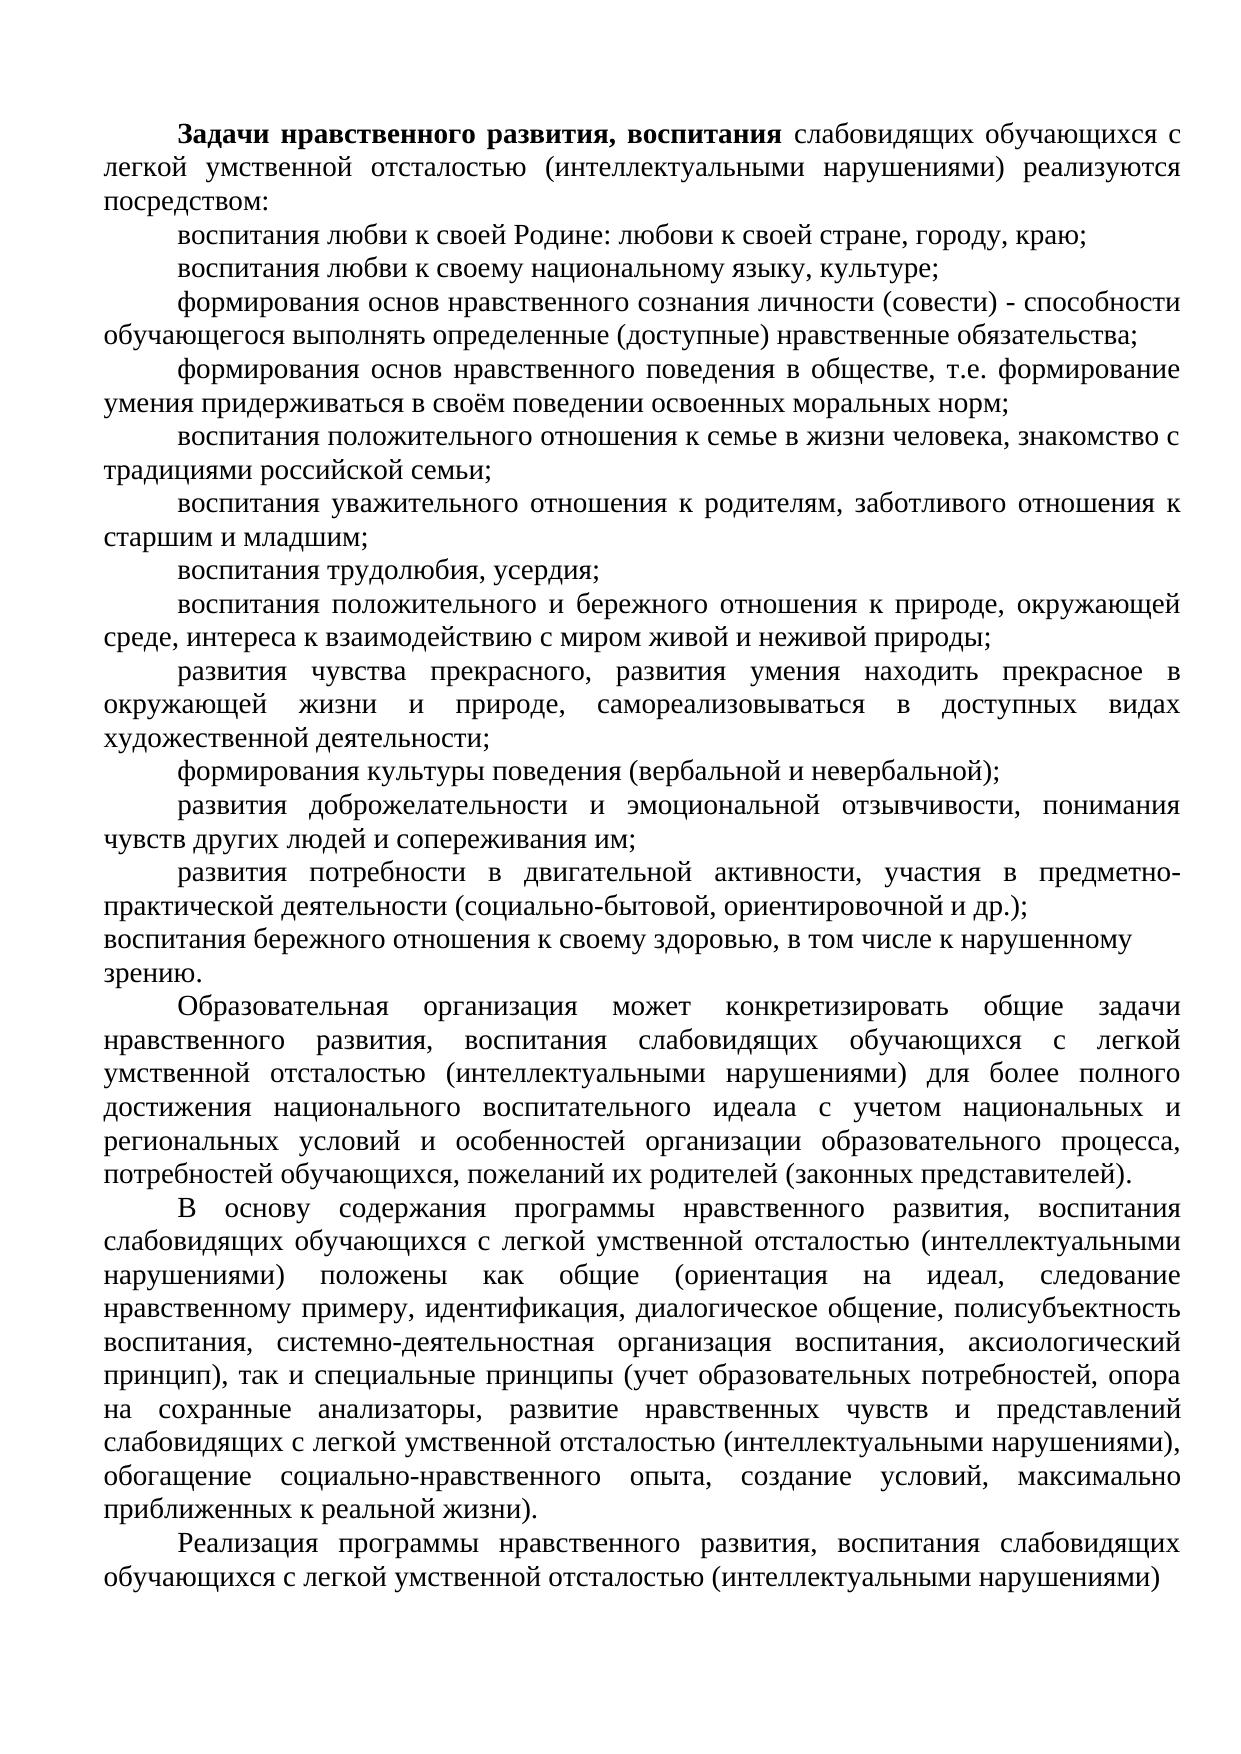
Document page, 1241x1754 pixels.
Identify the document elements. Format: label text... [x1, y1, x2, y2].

text воспитания бережного отношения к своему здоровью, в том числе к нарушенному зрению. [103, 921, 1147, 988]
text Задачи нравственного развития, воспитания слабовидящих обучающихся с легкой умственной отсталостью (интеллектуальными нарушениями) реализуются посредством: [103, 116, 1182, 217]
text воспитания положительного и бережного отношения к природе, окружающей среде, интереса к взаимодействию с миром живой и неживой природы; [103, 586, 1181, 653]
text воспитания любви к своей Родине: любови к своей стране, городу, краю; воспитания любви к своему национальному языку, культуре; [177, 217, 1089, 284]
text формирования культуры поведения (вербальной и невербальной); [177, 754, 1209, 787]
text Образовательная организация может конкретизировать общие задачи нравственного развития, воспитания слабовидящих обучающихся с легкой умственной отсталостью (интеллектуальными нарушениями) для более полного достижения национального воспитательного идеала с учетом национальных и региональных условий и особенностей организации образовательного процесса, потребностей обучающихся, пожеланий их родителей (законных представителей). [103, 988, 1182, 1190]
text формирования основ нравственного поведения в обществе, т.е. формирование умения придерживаться в своём поведении освоенных моральных норм; [103, 351, 1181, 418]
text Реализация программы нравственного развития, воспитания слабовидящих обучающихся с легкой умственной отсталостью (интеллектуальными нарушениями) [103, 1525, 1181, 1592]
text развития потребности в двигательной активности, участия в предметно- практической деятельности (социально-бытовой, ориентировочной и др.); [103, 854, 1182, 921]
text воспитания положительного отношения к семье в жизни человека, знакомство с традициями российской семьи; [103, 418, 1181, 485]
text воспитания трудолюбия, усердия; [177, 552, 1209, 586]
text развития чувства прекрасного, развития умения находить прекрасное в окружающей жизни и природе, самореализовываться в доступных видах художественной деятельности; [103, 653, 1182, 754]
text формирования основ нравственного сознания личности (совести) - способности обучающегося выполнять определенные (доступные) нравственные обязательства; [103, 284, 1181, 351]
text развития доброжелательности и эмоциональной отзывчивости, понимания чувств других людей и сопереживания им; [103, 787, 1181, 854]
text В основу содержания программы нравственного развития, воспитания слабовидящих обучающихся с легкой умственной отсталостью (интеллектуальными нарушениями) положены как общие (ориентация на идеал, следование нравственному примеру, идентификация, диалогическое общение, полисубъектность воспитания, системно-деятельностная организация воспитания, аксиологический принцип), так и специальные принципы (учет образовательных потребностей, опора на сохранные анализаторы, развитие нравственных чувств и представлений слабовидящих с легкой умственной отсталостью (интеллектуальными нарушениями), обогащение социально-нравственного опыта, создание условий, максимально приближенных к реальной жизни). [103, 1190, 1182, 1525]
text воспитания уважительного отношения к родителям, заботливого отношения к старшим и младшим; [103, 485, 1182, 552]
